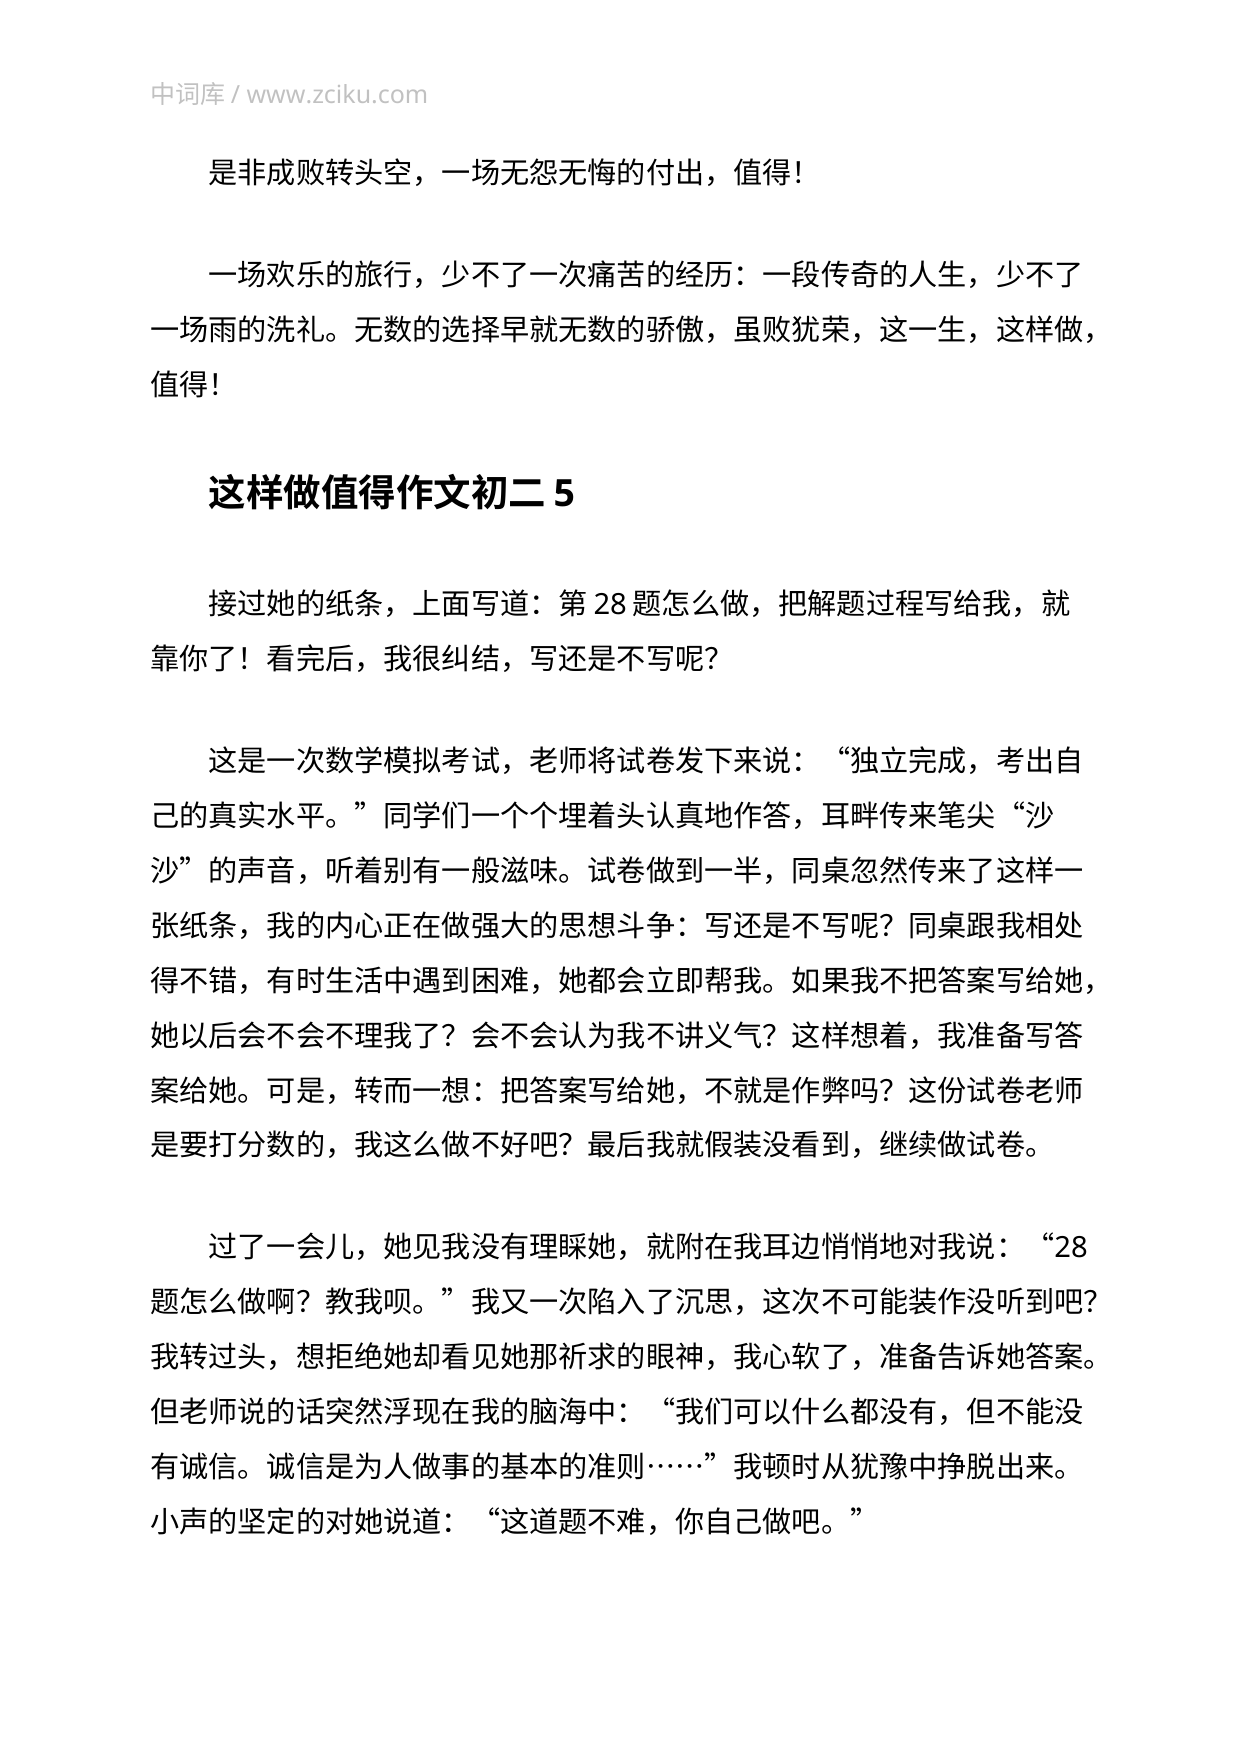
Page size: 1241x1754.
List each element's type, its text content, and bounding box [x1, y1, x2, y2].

text 这样做值得作文初二5 [150, 463, 1090, 518]
text 这是一次数学模拟考试，老师将试卷发下来说：“独立完成，考出自己的真实水平。”同学们一个个埋着头认真地作答，耳畔传来笔尖“沙沙”的声音，听着别有一般滋味。试卷做到一半，同桌忽然传来了这样一张纸条，我的内心正在做强大的思想斗争：写还是不写呢？同桌跟我相处得不错，有时生活中遇到困难，她都会立即帮我。如果我不把答案写给她，她以后会不会不理我了？会不会认为我不讲义气？这样想着，我准备写答案给她。可是，转而一想：把答案写给她，不就是作弊吗？这份试卷老师是要打分数的，我这么做不好吧？最后我就假装没看到，继续做试卷。 [150, 738, 1090, 1164]
text 是非成败转头空，一场无怨无悔的付出，值得！ [150, 150, 1090, 192]
text 一场欢乐的旅行，少不了一次痛苦的经历：一段传奇的人生，少不了一场雨的洗礼。无数的选择早就无数的骄傲，虽败犹荣，这一生，这样做，值得！ [150, 252, 1090, 404]
text 接过她的纸条，上面写道：第28题怎么做，把解题过程写给我，就靠你了！看完后，我很纠结，写还是不写呢？ [150, 581, 1090, 678]
text 过了一会儿，她见我没有理睬她，就附在我耳边悄悄地对我说：“28题怎么做啊？教我呗。”我又一次陷入了沉思，这次不可能装作没听到吧？我转过头，想拒绝她却看见她那祈求的眼神，我心软了，准备告诉她答案。但老师说的话突然浮现在我的脑海中：“我们可以什么都没有，但不能没有诚信。诚信是为人做事的基本的准则……”我顿时从犹豫中挣脱出来。小声的坚定的对她说道：“这道题不难，你自己做吧。” [150, 1224, 1090, 1541]
